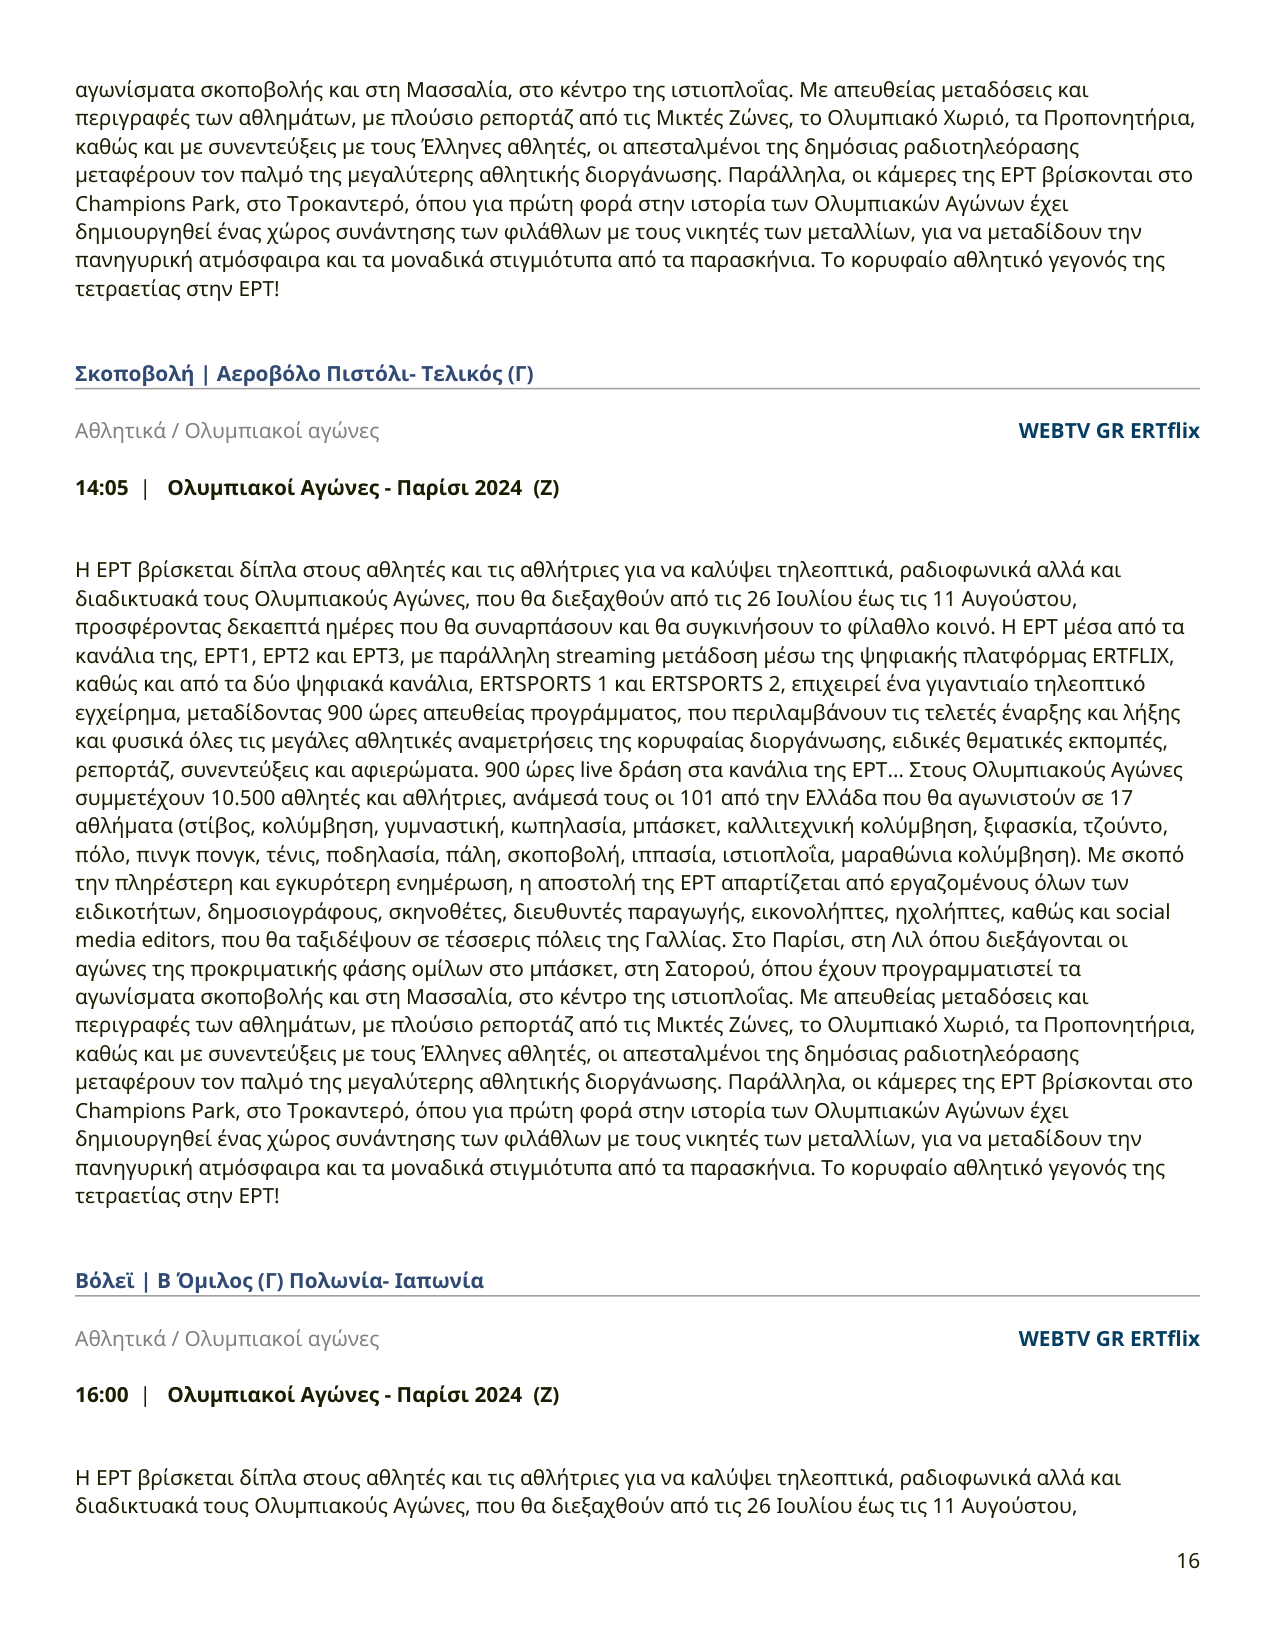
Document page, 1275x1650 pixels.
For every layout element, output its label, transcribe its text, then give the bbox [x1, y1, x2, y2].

text Βόλεϊ | Β Όμιλος (Γ) Πολωνία- Ιαπωνία [75, 1210, 1200, 1295]
table_header WEBTV GR ERTflix [638, 1324, 1200, 1352]
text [75, 1463, 1200, 1520]
table_header Αθλητικά / Ολυμπιακοί αγώνες [75, 417, 637, 445]
text Σκοποβολή | Αεροβόλο Πιστόλι- Τελικός (Γ) [75, 302, 1200, 387]
text 16:00 | Ολυμπιακοί Αγώνες - Παρίσι 2024 (Z) [75, 1352, 1200, 1438]
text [75, 75, 1200, 302]
text 14:05 | Ολυμπιακοί Αγώνες - Παρίσι 2024 (Z) [75, 445, 1200, 531]
table_header Αθλητικά / Ολυμπιακοί αγώνες [75, 1324, 637, 1352]
table_header WEBTV GR ERTflix [638, 417, 1200, 445]
